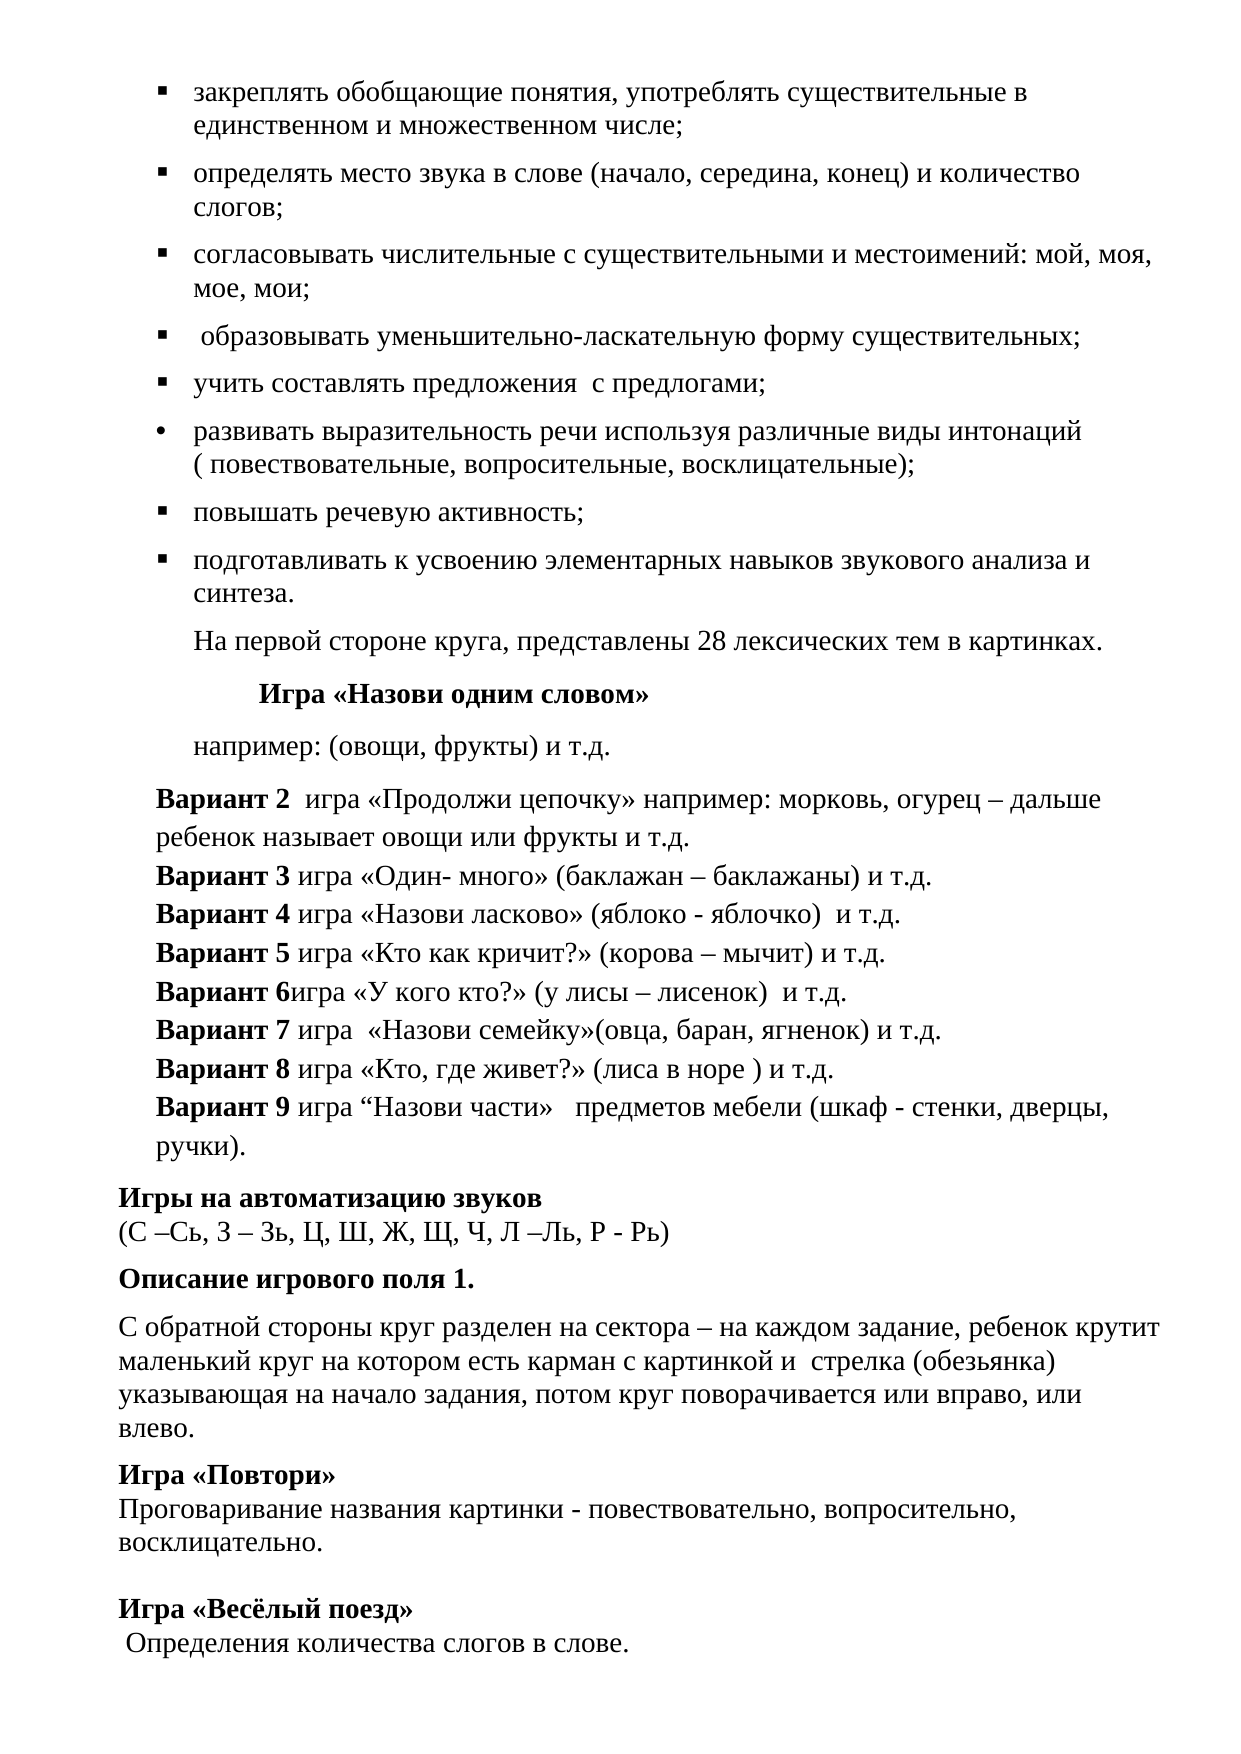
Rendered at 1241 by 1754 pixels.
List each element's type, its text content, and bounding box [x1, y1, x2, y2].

list повышать речевую активность; [156, 494, 1166, 528]
text Описание игрового поля 1. [118, 1262, 1166, 1295]
list развивать выразительность речи используя различные виды интонаций ( повествовательные, вопросительные, восклицательные); [156, 413, 1166, 480]
list подготавливать к усвоению элементарных навыков звукового анализа и синтеза. [156, 542, 1166, 609]
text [118, 1457, 1166, 1659]
text Вариант 2 игра «Продолжи цепочку» например: морковь, огурец – дальше ребенок называет овощи или фрукты и т.д. Вариант 3 игра «Один- много» (баклажан – баклажаны) и т.д. Вариант 4 игра «Назови ласково» (яблоко - яблочко) и т.д. Вариант 5 игра «Кто как кричит?» (корова – мычит) и т.д. Вариант 6игра «У кого кто?» (у лисы – лисенок) и т.д. Вариант 7 игра «Назови семейку»(овца, баран, ягненок) и т.д. Вариант 8 игра «Кто, где живет?» (лиса в норе ) и т.д. Вариант 9 игра “Назови части» предметов мебели (шкаф - стенки, дверцы, ручки). [156, 781, 1166, 1161]
list образовывать уменьшительно-ласкательную форму существительных; [156, 318, 1166, 351]
list закреплять обобщающие понятия, употреблять существительные в единственном и множественном числе; [156, 74, 1166, 141]
text Игры на автоматизацию звуков (С –Сь, З – Зь, Ц, Ш, Ж, Щ, Ч, Л –Ль, Р - Рь) [118, 1181, 1166, 1248]
text например: (овощи, фрукты) и т.д. [193, 728, 1166, 762]
text На первой стороне круга, представлены 28 лексических тем в картинках. [193, 623, 1166, 657]
text Игра «Назови одним словом» [193, 676, 1166, 709]
list определять место звука в слове (начало, середина, конец) и количество слогов; [156, 155, 1166, 222]
list согласовывать числительные с существительными и местоимений: мой, моя, мое, мои; [156, 236, 1166, 303]
list учить составлять предложения с предлогами; [156, 365, 1166, 399]
text С обратной стороны круг разделен на сектора – на каждом задание, ребенок крутит маленький круг на котором есть карман с картинкой и стрелка (обезьянка) указывающая на начало задания, потом круг поворачивается или вправо, или влево. [118, 1309, 1166, 1443]
